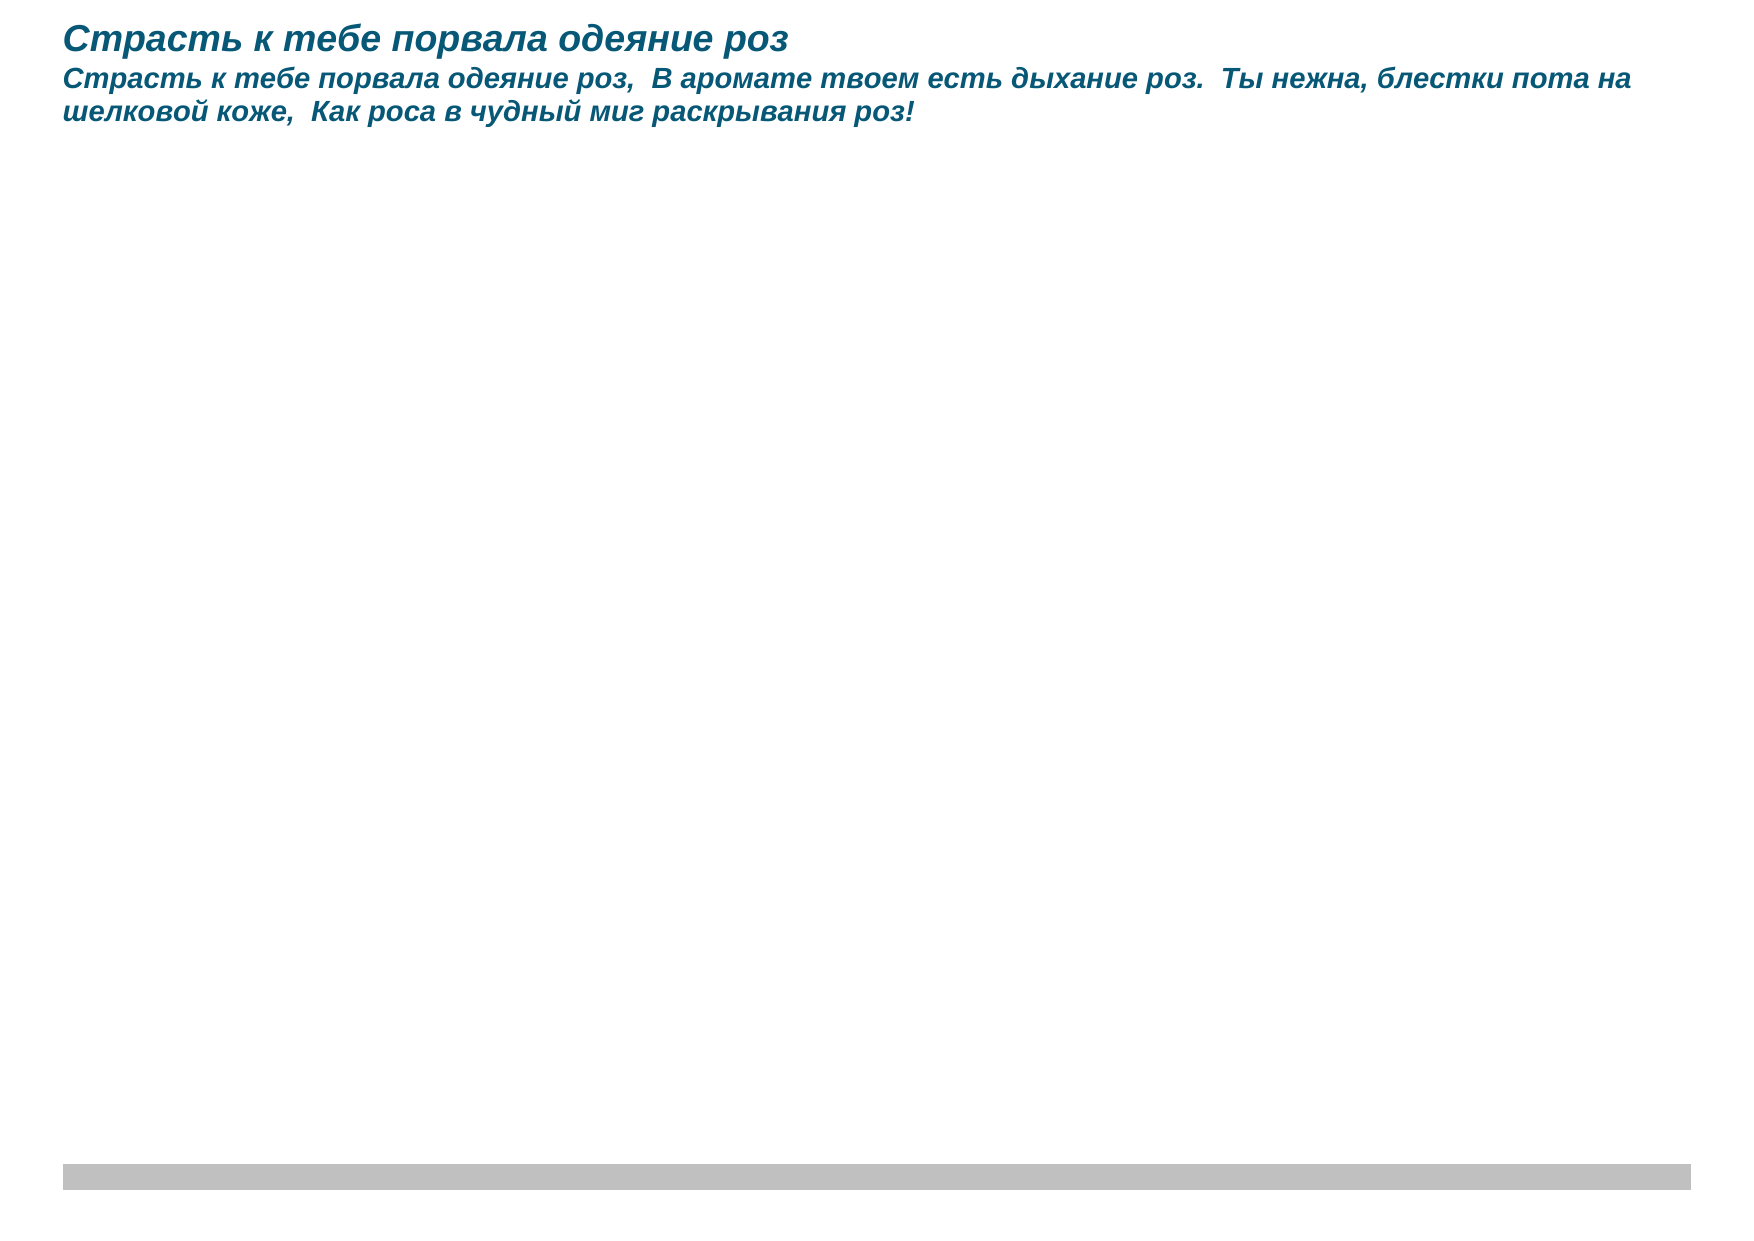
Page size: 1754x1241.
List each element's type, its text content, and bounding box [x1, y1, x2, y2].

text Страсть к тебе порвала одеяние роз, [62, 61, 1691, 128]
subtitle Страсть к тебе порвала одеяние роз [62, 17, 1691, 60]
